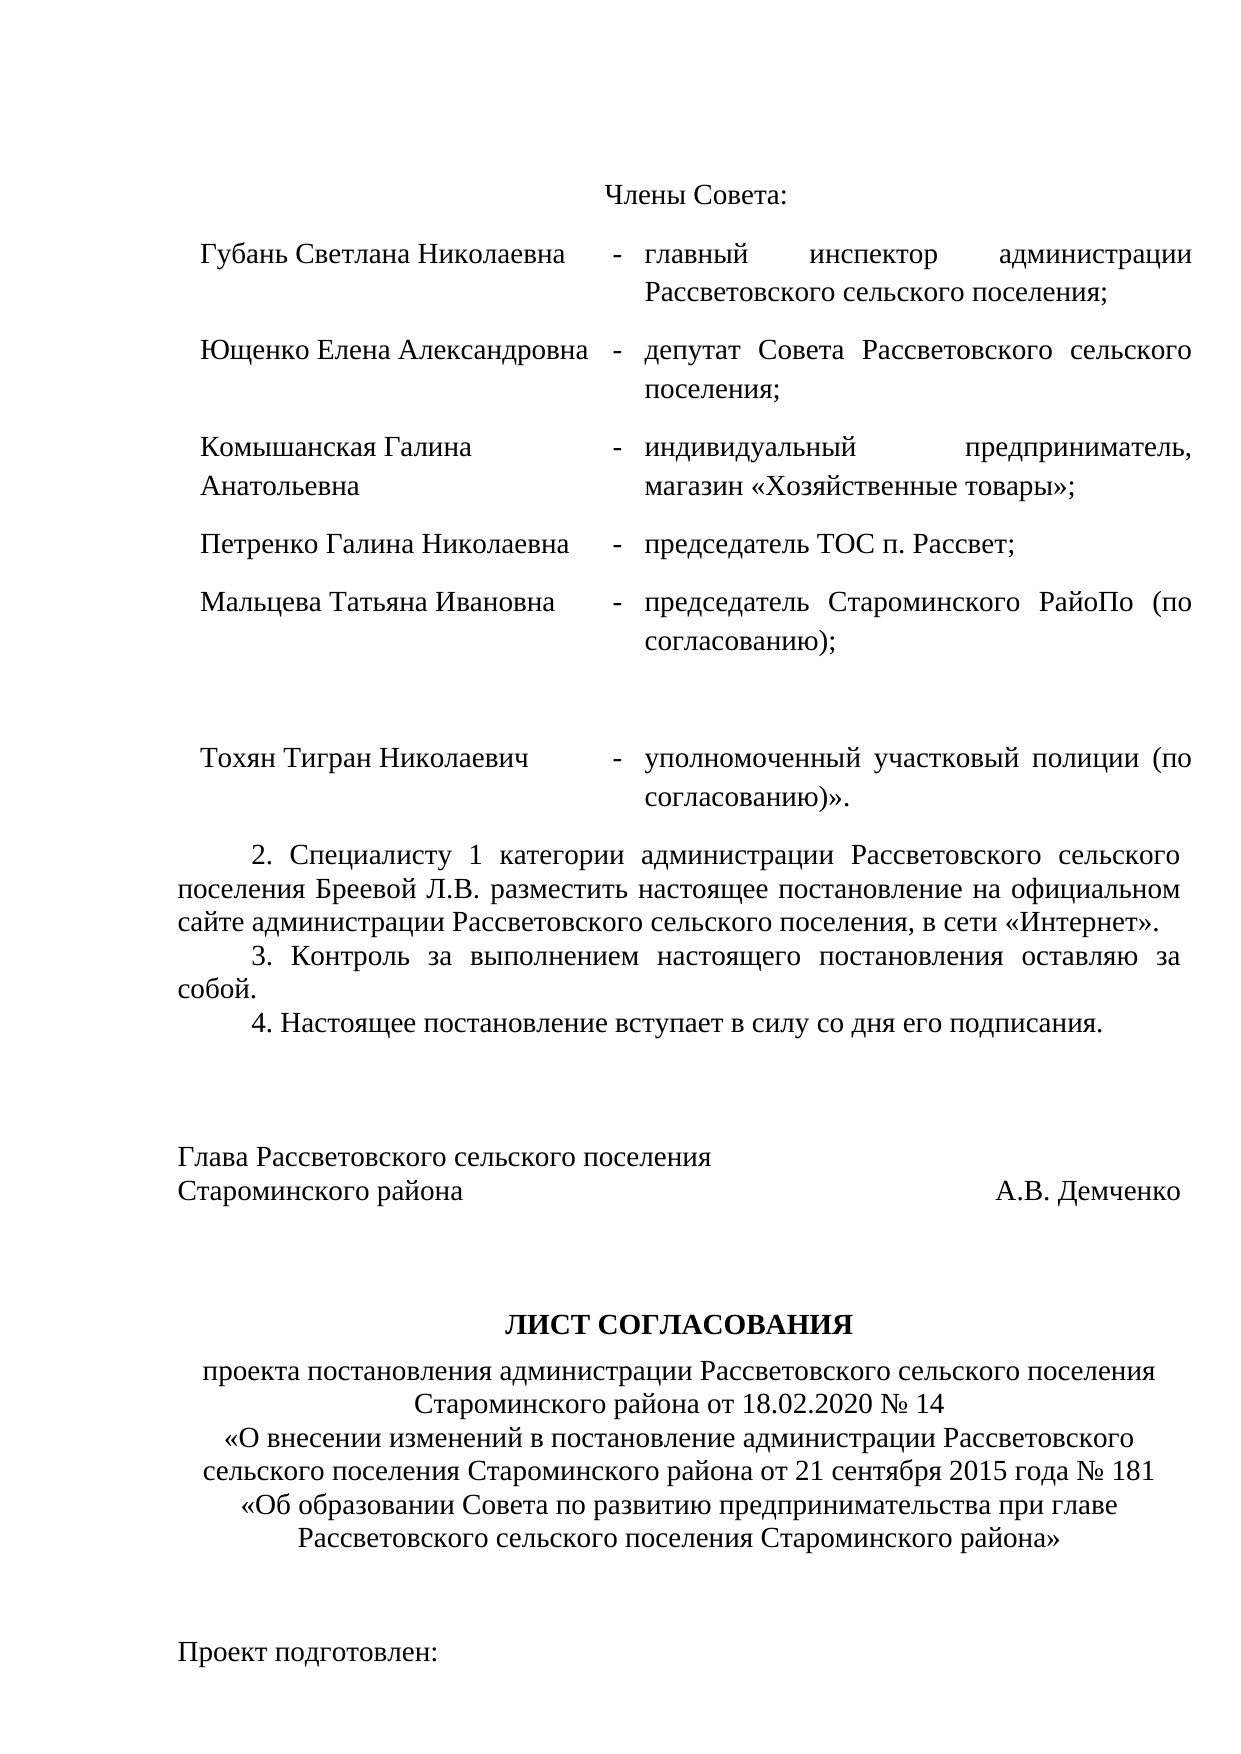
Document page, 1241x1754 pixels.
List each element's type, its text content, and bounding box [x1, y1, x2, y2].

table_cell депутат Совета Рассветовского сельского поселения; [633, 333, 1204, 429]
text «О внесении изменений в постановление администрации Рассветовского сельского поселения Староминского района от 21 сентября 2015 года № 181 «Об образовании Совета по развитию предпринимательства при главе Рассветовского сельского поселения Староминского района» [177, 1420, 1181, 1554]
text Староминского района от 18.02.2020 № 14 [177, 1386, 1181, 1420]
table_cell главный инспектор администрации Рассветовского сельского поселения; [633, 236, 1204, 332]
text Глава Рассветовского сельского поселения [177, 1139, 1181, 1173]
text ЛИСТ СОГЛАСОВАНИЯ [177, 1307, 1181, 1340]
text Проект подготовлен: [177, 1634, 1181, 1667]
table_cell Петренко Галина Николаевна [189, 526, 601, 584]
table_cell - [601, 333, 633, 429]
table_cell индивидуальный предприниматель, магазин «Хозяйственные товары»; [633, 429, 1204, 526]
table_cell Губань Светлана Николаевна [189, 236, 601, 332]
table_cell - [601, 526, 633, 584]
text проекта постановления администрации Рассветовского сельского поселения [177, 1353, 1181, 1386]
table_cell Члены Совета: [189, 118, 1204, 236]
table_cell председатель ТОС п. Рассвет; [633, 526, 1204, 584]
table_cell Ющенко Елена Александровна [189, 333, 601, 429]
table_cell председатель Староминского РайоПо (по согласованию); [633, 584, 1204, 681]
text Староминского района А.В. Демченко [177, 1173, 1181, 1206]
text 2. Специалисту 1 категории администрации Рассветовского сельского поселения Бреевой Л.В. разместить настоящее постановление на официальном сайте администрации Рассветовского сельского поселения, в сети «Интернет». [177, 837, 1181, 938]
table_cell Мальцева Татьяна Ивановна [189, 584, 601, 681]
table_cell уполномоченный участковый полиции (по согласованию)». [633, 681, 1204, 837]
table_cell - [601, 681, 633, 837]
table_cell - [601, 584, 633, 681]
table_cell Тохян Тигран Николаевич [189, 681, 601, 837]
table_cell - [601, 236, 633, 332]
table_cell Комышанская Галина Анатольевна [189, 429, 601, 526]
text 4. Настоящее постановление вступает в силу со дня его подписания. [177, 1005, 1181, 1038]
table_cell - [601, 429, 633, 526]
text 3. Контроль за выполнением настоящего постановления оставляю за собой. [177, 938, 1181, 1005]
